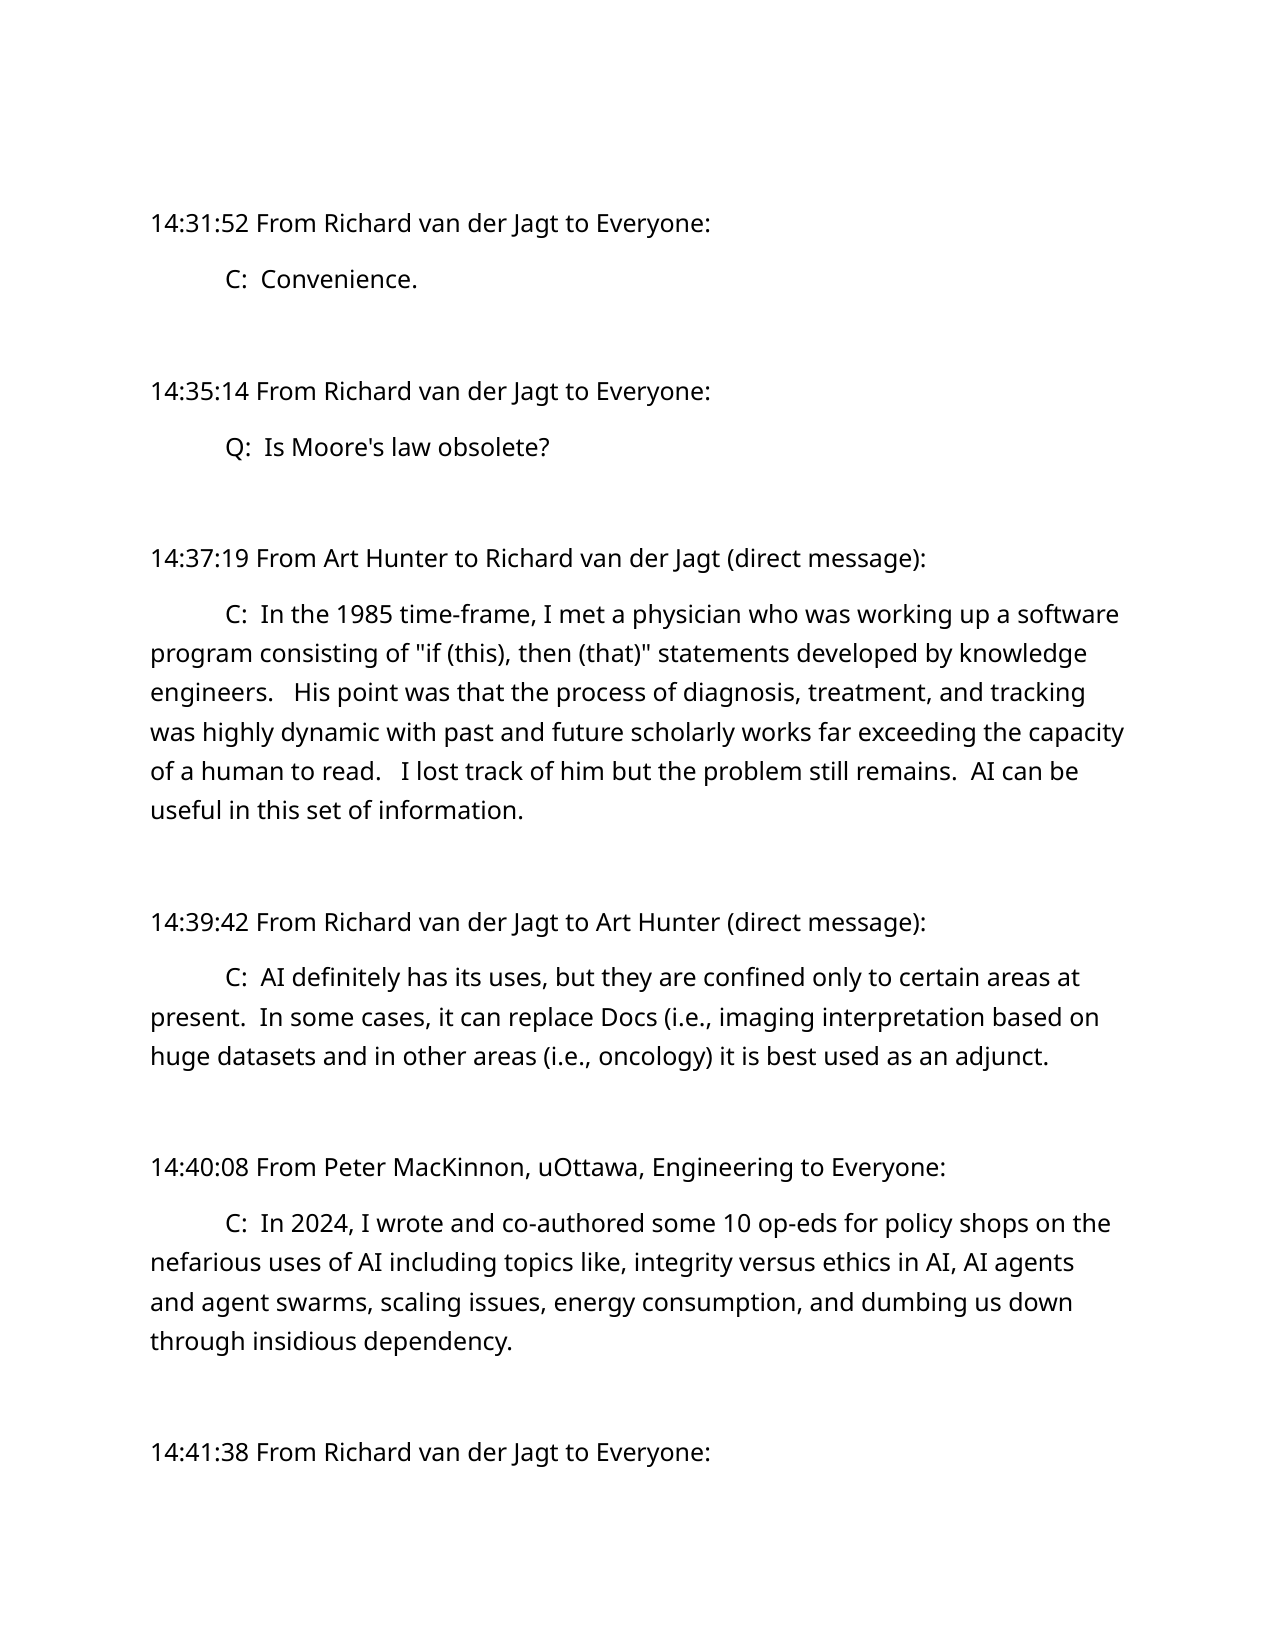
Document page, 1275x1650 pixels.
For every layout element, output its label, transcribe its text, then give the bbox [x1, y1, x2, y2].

text 14:31:52 From Richard van der Jagt to Everyone: [150, 206, 1125, 240]
text C: In 2024, I wrote and co-authored some 10 op-eds for policy shops on the nefarious uses of AI including topics like, integrity versus ethics in AI, AI agents and agent swarms, scaling issues, energy consumption, and dumbing us down through insidious dependency. [150, 1206, 1125, 1357]
text 14:40:08 From Peter MacKinnon, uOttawa, Engineering to Everyone: [150, 1150, 1125, 1184]
text C: AI definitely has its uses, but they are confined only to certain areas at present. In some cases, it can replace Docs (i.e., imaging interpretation based on huge datasets and in other areas (i.e., oncology) it is best used as an adjunct. [150, 960, 1125, 1072]
text 14:37:19 From Art Hunter to Richard van der Jagt (direct message): [150, 541, 1125, 575]
text 14:35:14 From Richard van der Jagt to Everyone: [150, 373, 1125, 407]
text 14:41:38 From Richard van der Jagt to Everyone: [150, 1435, 1125, 1469]
text C: In the 1985 time-frame, I met a physician who was working up a software program consisting of "if (this), then (that)" statements developed by knowledge engineers. His point was that the process of diagnosis, treatment, and tracking was highly dynamic with past and future scholarly works far exceeding the capacity of a human to read. I lost track of him but the problem still remains. AI can be useful in this set of information. [150, 597, 1125, 827]
text Q: Is Moore's law obsolete? [150, 429, 1125, 463]
text C: Convenience. [150, 262, 1125, 296]
text 14:39:42 From Richard van der Jagt to Art Hunter (direct message): [150, 904, 1125, 938]
